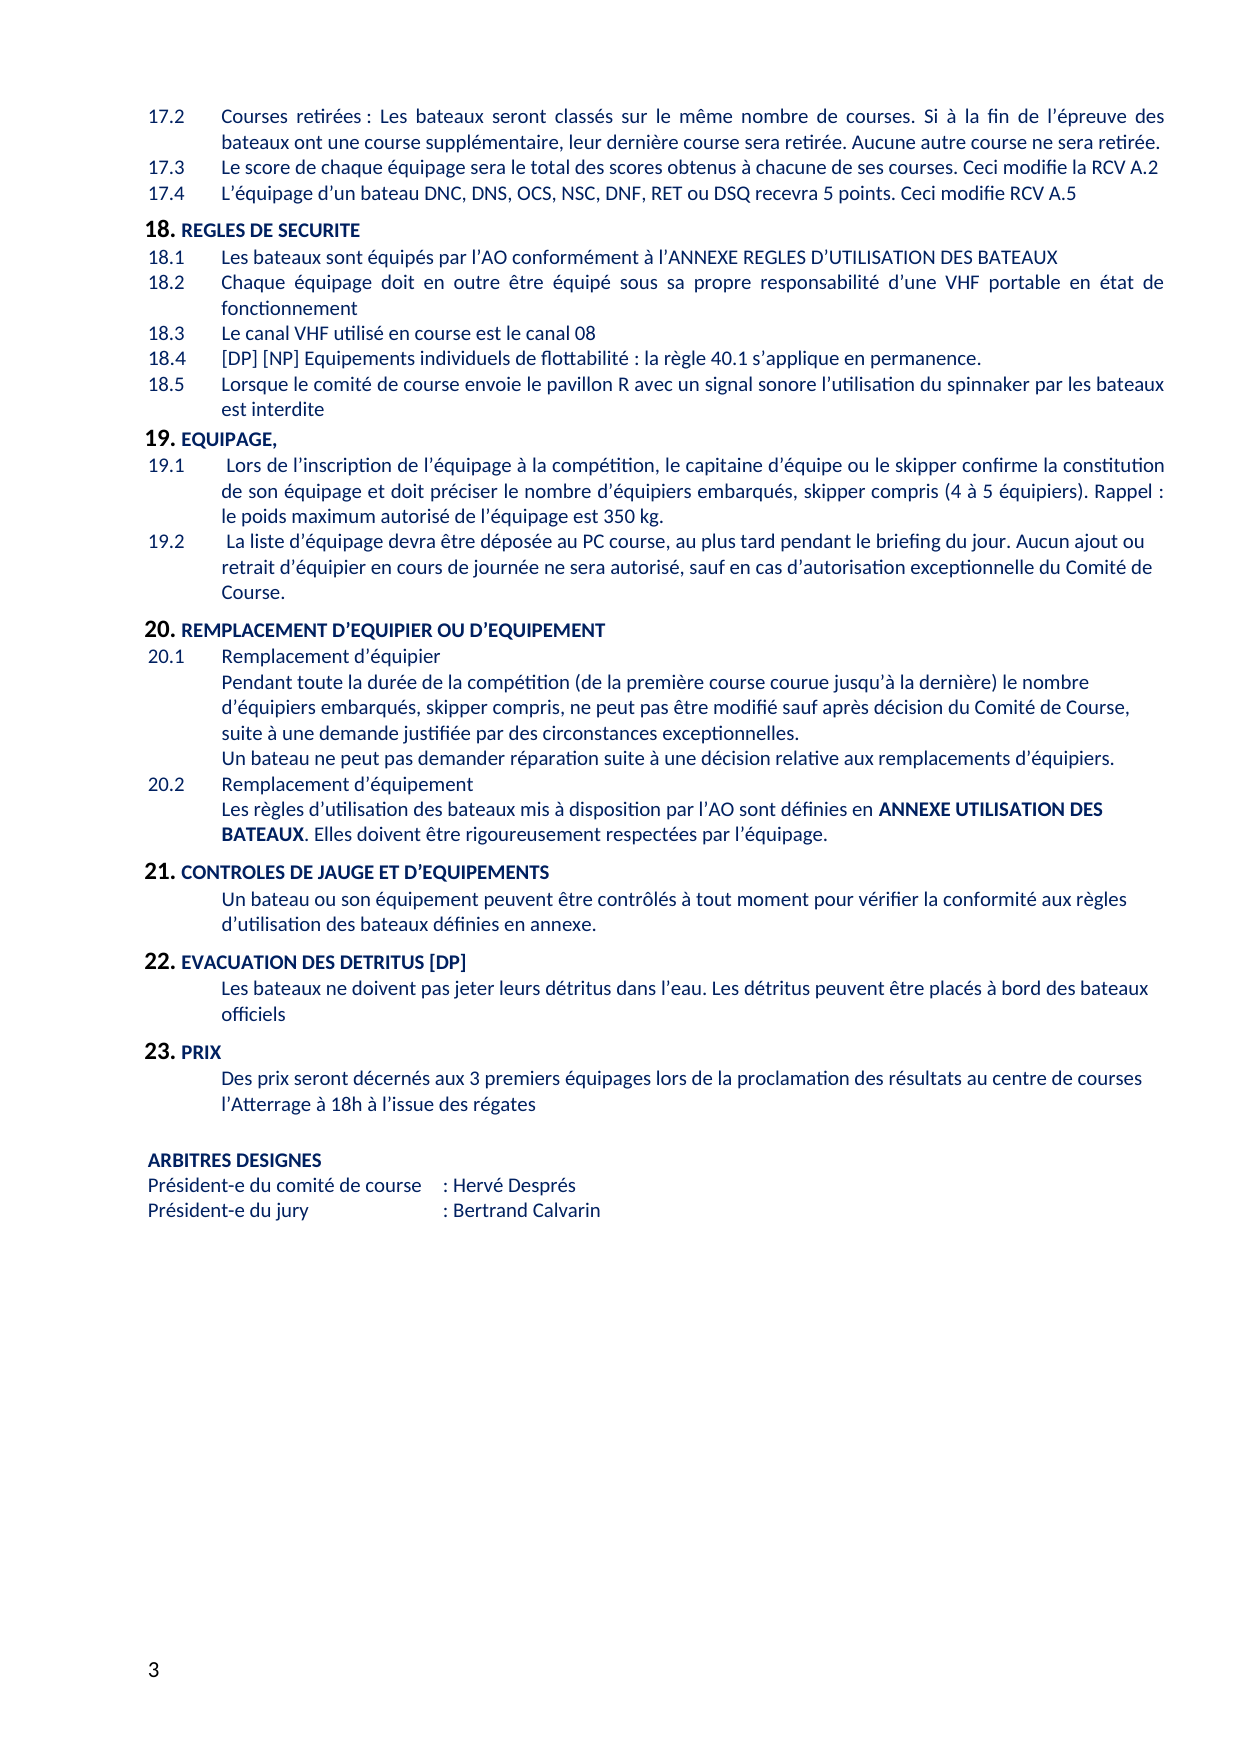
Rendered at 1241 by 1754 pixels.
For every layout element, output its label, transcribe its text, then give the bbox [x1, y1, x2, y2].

list 17.2 Courses retirées : Les bateaux seront classés sur le même nombre de courses. Si à la fin de l’épreuve des bateaux ont une course supplémentaire, leur dernière course sera retirée. Aucune autre course ne sera retirée. [148, 103, 1166, 154]
list 18.3 Le canal VHF utilisé en course est le canal 08 [148, 320, 1166, 346]
list CONTROLES DE JAUGE ET D’EQUIPEMENTS [144, 855, 1166, 886]
text Les bateaux ne doivent pas jeter leurs détritus dans l’eau. Les détritus peuvent être placés à bord des bateaux officiels [221, 976, 1166, 1026]
subtitle Président-e du comité de course : Hervé Després [148, 1172, 1166, 1198]
list REMPLACEMENT D’EQUIPIER OU D’EQUIPEMENT [144, 613, 1166, 644]
subtitle ARBITRES DESIGNES [148, 1147, 1166, 1172]
text 17.3 Le score de chaque équipage sera le total des scores obtenus à chacune de ses courses. Ceci modifie la RCV A.2 [148, 154, 1166, 180]
list REGLES DE SECURITE [144, 213, 1166, 244]
list EVACUATION DES DETRITUS [DP] [144, 945, 1166, 976]
list PRIX [144, 1035, 1166, 1065]
list 18.1 Les bateaux sont équipés par l’AO conformément à l’ANNEXE REGLES D’UTILISATION DES BATEAUX [148, 244, 1166, 269]
text 17.4 L’équipage d’un bateau DNC, DNS, OCS, NSC, DNF, RET ou DSQ recevra 5 points. Ceci modifie RCV A.5 [148, 180, 1166, 205]
list 19.1 Lors de l’inscription de l’équipage à la compétition, le capitaine d’équipe ou le skipper confirme la constitution de son équipage et doit préciser le nombre d’équipiers embarqués, skipper compris (4 à 5 équipiers). Rappel : le poids maximum autorisé de l’équipage est 350 kg. [148, 452, 1166, 529]
subtitle Président-e du jury : Bertrand Calvarin [148, 1198, 1166, 1223]
list EQUIPAGE, [144, 422, 1166, 452]
text 20.2 Remplacement d’équipement [148, 771, 1166, 796]
text Pendant toute la durée de la compétition (de la première course courue jusqu’à la dernière) le nombre d’équipiers embarqués, skipper compris, ne peut pas être modifié sauf après décision du Comité de Course, suite à une demande justifiée par des circonstances exceptionnelles. [221, 669, 1166, 745]
text 19.2 La liste d’équipage devra être déposée au PC course, au plus tard pendant le briefing du jour. Aucun ajout ou retrait d’équipier en cours de journée ne sera autorisé, sauf en cas d’autorisation exceptionnelle du Comité de Course. [148, 529, 1166, 605]
list 18.5 Lorsque le comité de course envoie le pavillon R avec un signal sonore l’utilisation du spinnaker par les bateaux est interdite [148, 371, 1166, 422]
list 18.4 [DP] [NP] Equipements individuels de flottabilité : la règle 40.1 s’applique en permanence. [148, 346, 1166, 371]
list 18.2 Chaque équipage doit en outre être équipé sous sa propre responsabilité d’une VHF portable en état de fonctionnement [148, 269, 1166, 320]
text Les règles d’utilisation des bateaux mis à disposition par l’AO sont définies en ANNEXE UTILISATION DES BATEAUX. Elles doivent être rigoureusement respectées par l’équipage. [221, 796, 1166, 847]
text Un bateau ou son équipement peuvent être contrôlés à tout moment pour vérifier la conformité aux règles d’utilisation des bateaux définies en annexe. [221, 886, 1166, 937]
text Des prix seront décernés aux 3 premiers équipages lors de la proclamation des résultats au centre de courses l’Atterrage à 18h à l’issue des régates [221, 1065, 1166, 1116]
text 20.1 Remplacement d’équipier [148, 644, 1166, 669]
text Un bateau ne peut pas demander réparation suite à une décision relative aux remplacements d’équipiers. [221, 745, 1166, 771]
